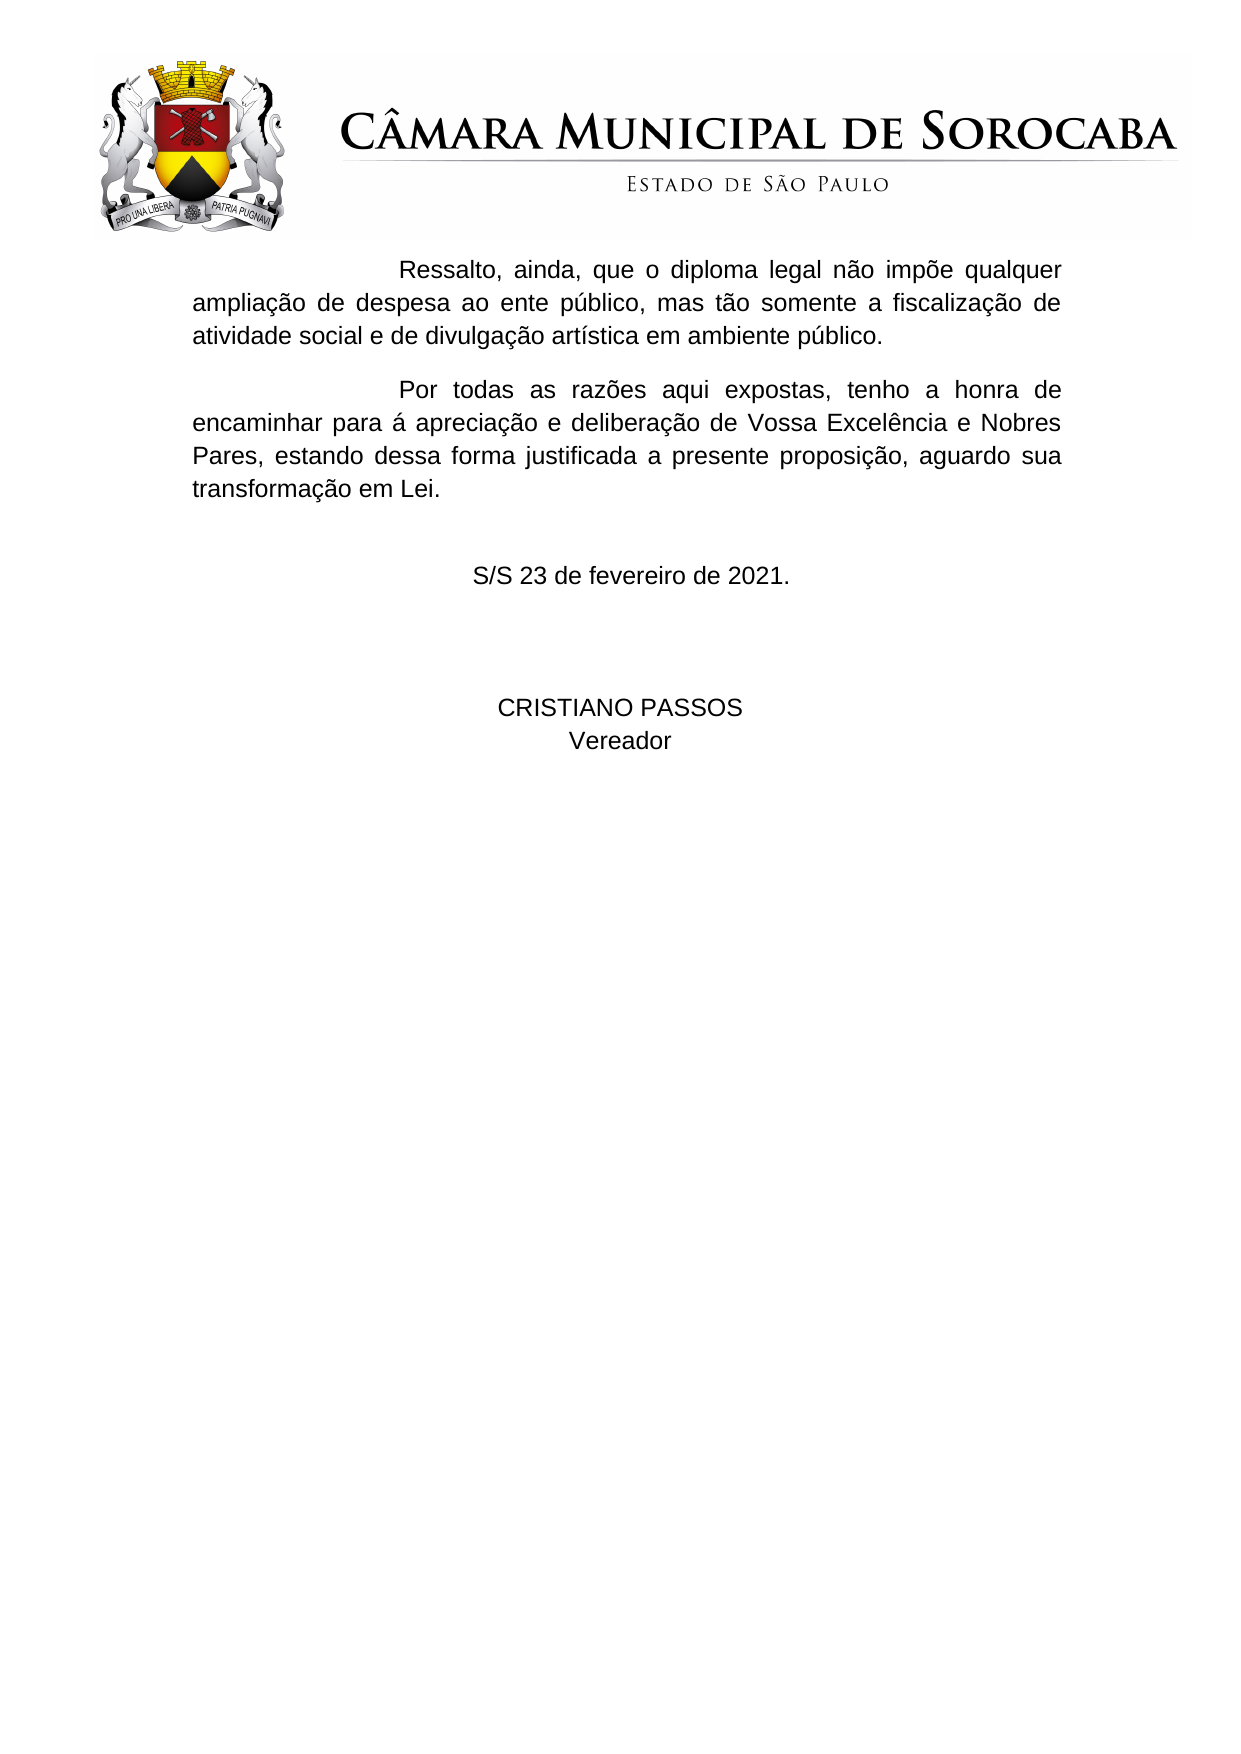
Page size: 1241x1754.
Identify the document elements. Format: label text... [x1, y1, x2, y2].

picture [92, 53, 1192, 240]
text Ressalto, ainda, que o diploma legal não impõe qualquer ampliação de despesa ao ente público, mas tão somente a fiscalização de atividade social e de divulgação artística em ambiente público. [192, 255, 1063, 350]
text Por todas as razões aqui expostas, tenho a honra de encaminhar para á apreciação e deliberação de Vossa Excelência e Nobres Pares, estando dessa forma justificada a presente proposição, aguardo sua transformação em Lei. [192, 375, 1063, 503]
list Vereador [177, 726, 1063, 755]
list CRISTIANO PASSOS [177, 693, 1063, 722]
list S/S 23 de fevereiro de 2021. [177, 561, 1063, 590]
